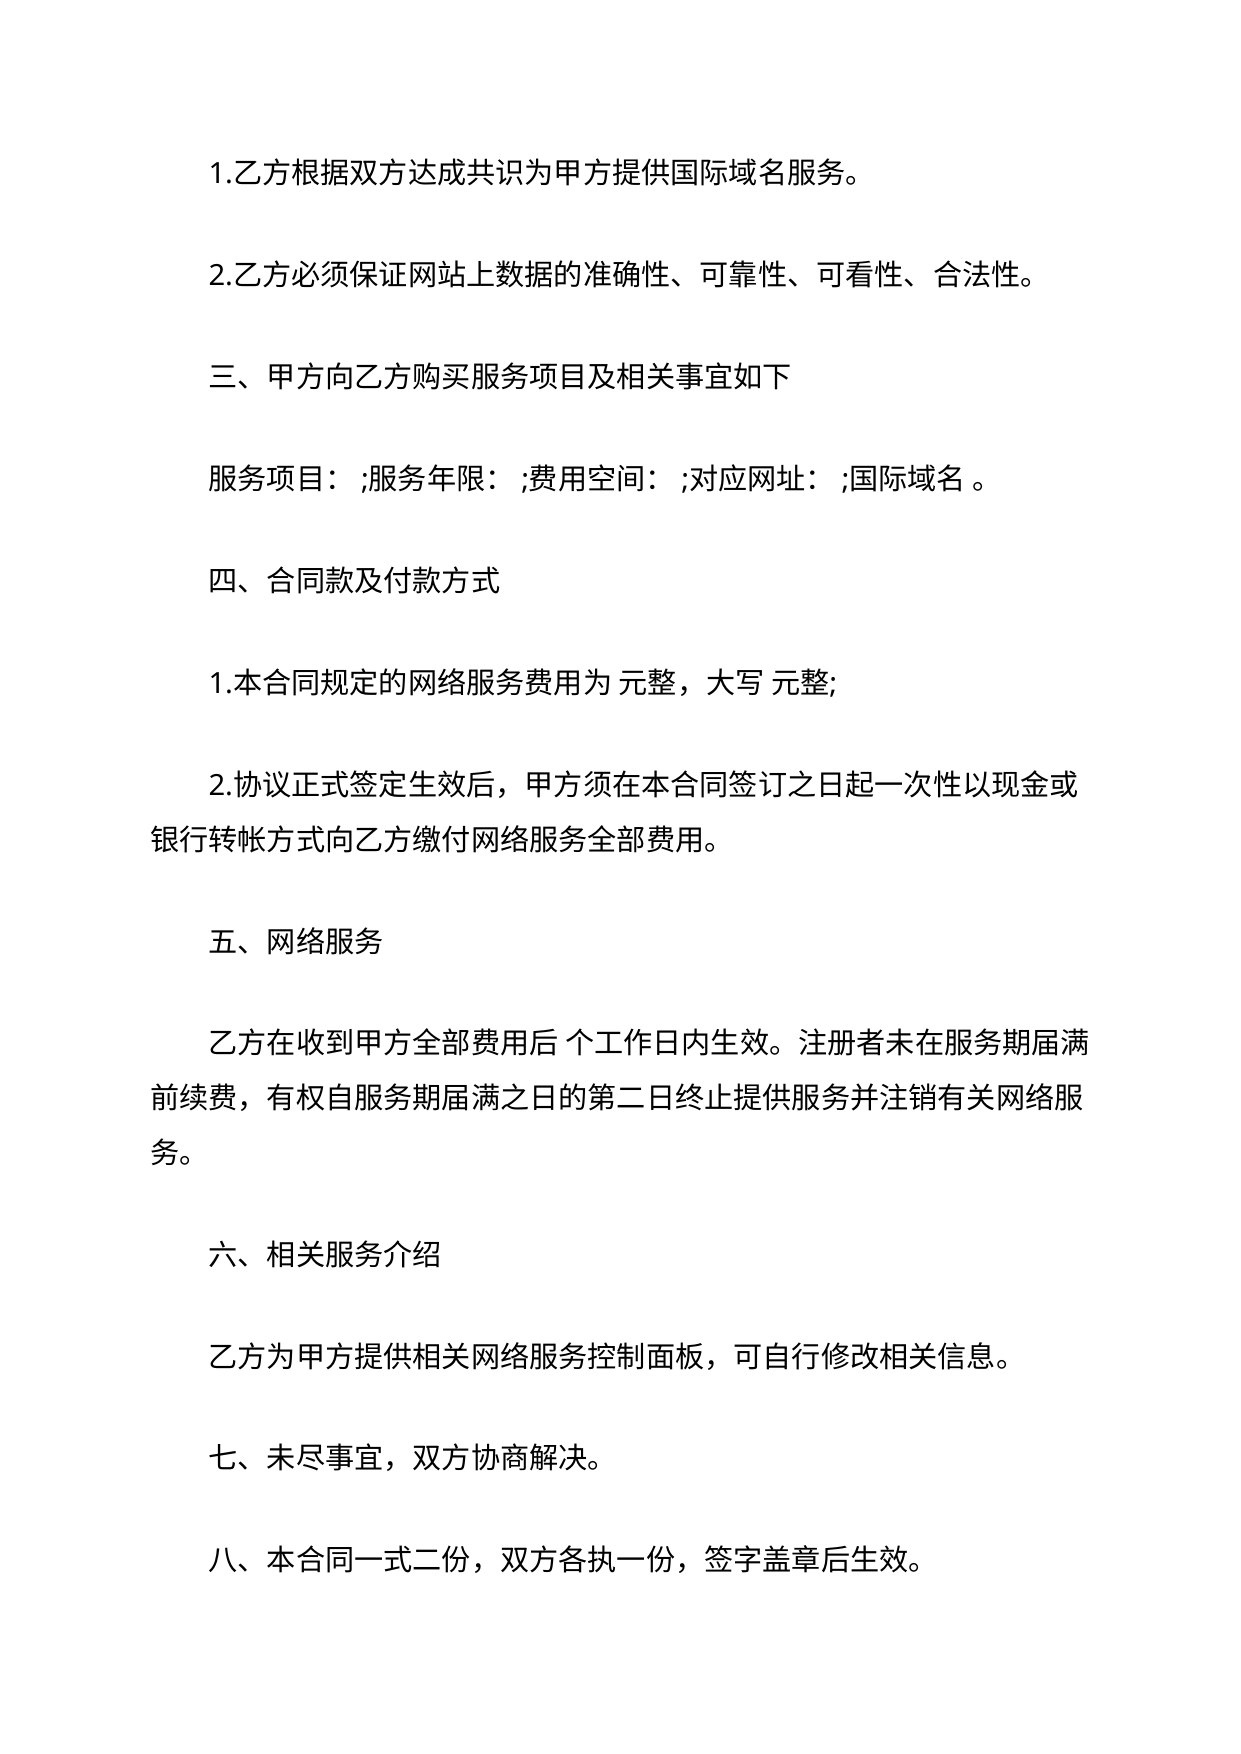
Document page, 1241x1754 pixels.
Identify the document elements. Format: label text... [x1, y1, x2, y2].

text 三、甲方向乙方购买服务项目及相关事宜如下 [150, 354, 1090, 396]
text 2.协议正式签定生效后，甲方须在本合同签订之日起一次性以现金或银行转帐方式向乙方缴付网络服务全部费用。 [150, 761, 1090, 859]
text 八、本合同一式二份，双方各执一份，签字盖章后生效。 [150, 1537, 1090, 1579]
text 2.乙方必须保证网站上数据的准确性、可靠性、可看性、合法性。 [150, 252, 1090, 294]
text 1.本合同规定的网络服务费用为 元整，大写 元整; [150, 659, 1090, 702]
text 服务项目： ;服务年限： ;费用空间： ;对应网址： ;国际域名 。 [150, 456, 1090, 498]
text 乙方在收到甲方全部费用后 个工作日内生效。注册者未在服务期届满前续费，有权自服务期届满之日的第二日终止提供服务并注销有关网络服务。 [150, 1020, 1090, 1172]
text 六、相关服务介绍 [150, 1232, 1090, 1274]
text 七、未尽事宜，双方协商解决。 [150, 1435, 1090, 1477]
text 五、网络服务 [150, 918, 1090, 961]
text 乙方为甲方提供相关网络服务控制面板，可自行修改相关信息。 [150, 1333, 1090, 1376]
text 四、合同款及付款方式 [150, 558, 1090, 600]
text 1.乙方根据双方达成共识为甲方提供国际域名服务。 [150, 150, 1090, 192]
